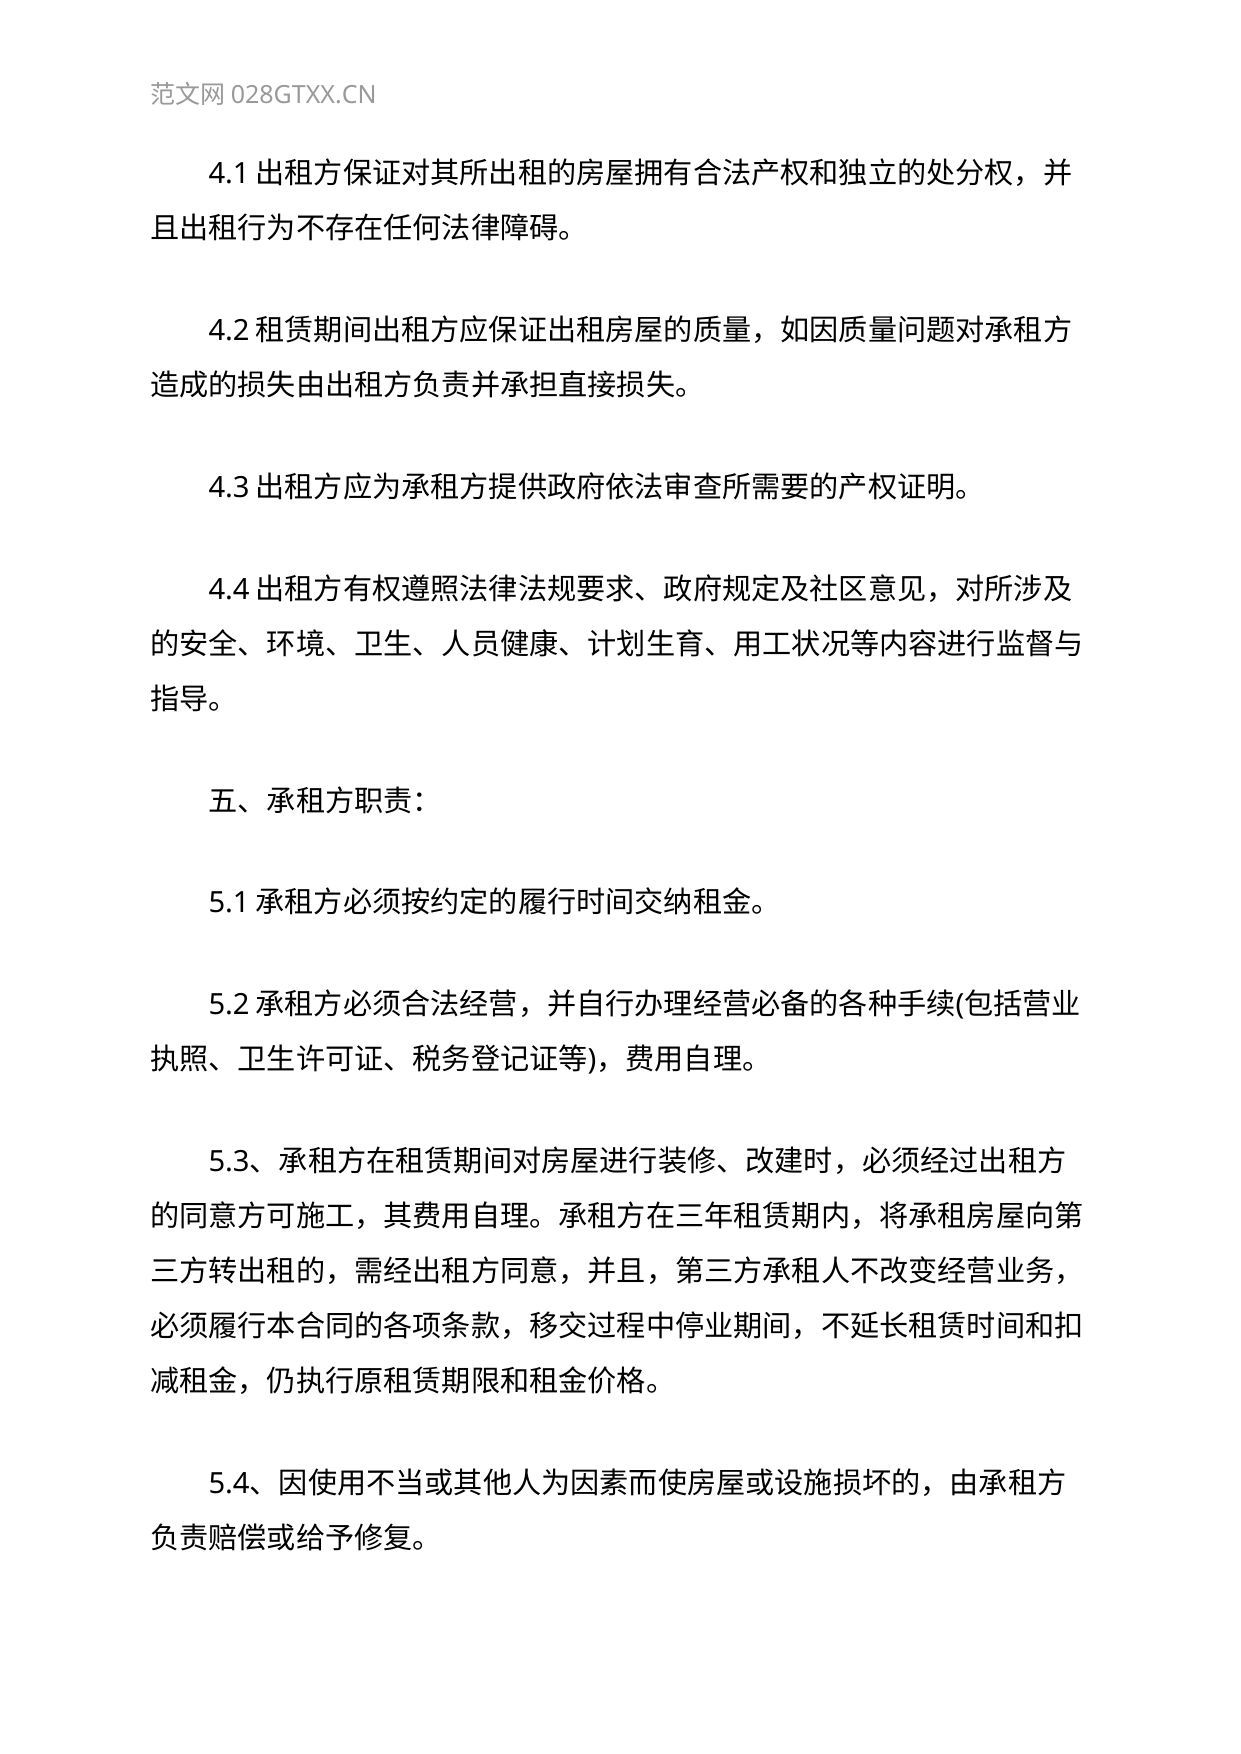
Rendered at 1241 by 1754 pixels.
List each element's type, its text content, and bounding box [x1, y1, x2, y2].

text 4.4出租方有权遵照法律法规要求、政府规定及社区意见，对所涉及的安全、环境、卫生、人员健康、计划生育、用工状况等内容进行监督与指导。 [150, 566, 1090, 718]
text 4.1出租方保证对其所出租的房屋拥有合法产权和独立的处分权，并且出租行为不存在任何法律障碍。 [150, 150, 1090, 247]
text 5.2承租方必须合法经营，并自行办理经营必备的各种手续(包括营业执照、卫生许可证、税务登记证等)，费用自理。 [150, 981, 1090, 1078]
text 4.2租赁期间出租方应保证出租房屋的质量，如因质量问题对承租方造成的损失由出租方负责并承担直接损失。 [150, 307, 1090, 404]
text 4.3出租方应为承租方提供政府依法审查所需要的产权证明。 [150, 463, 1090, 506]
text 5.3、承租方在租赁期间对房屋进行装修、改建时，必须经过出租方的同意方可施工，其费用自理。承租方在三年租赁期内，将承租房屋向第三方转出租的，需经出租方同意，并且，第三方承租人不改变经营业务，必须履行本合同的各项条款，移交过程中停业期间，不延长租赁时间和扣减租金，仍执行原租赁期限和租金价格。 [150, 1138, 1090, 1400]
text 5.1承租方必须按约定的履行时间交纳租金。 [150, 879, 1090, 921]
text 五、承租方职责： [150, 777, 1090, 819]
text 5.4、因使用不当或其他人为因素而使房屋或设施损坏的，由承租方负责赔偿或给予修复。 [150, 1459, 1090, 1557]
